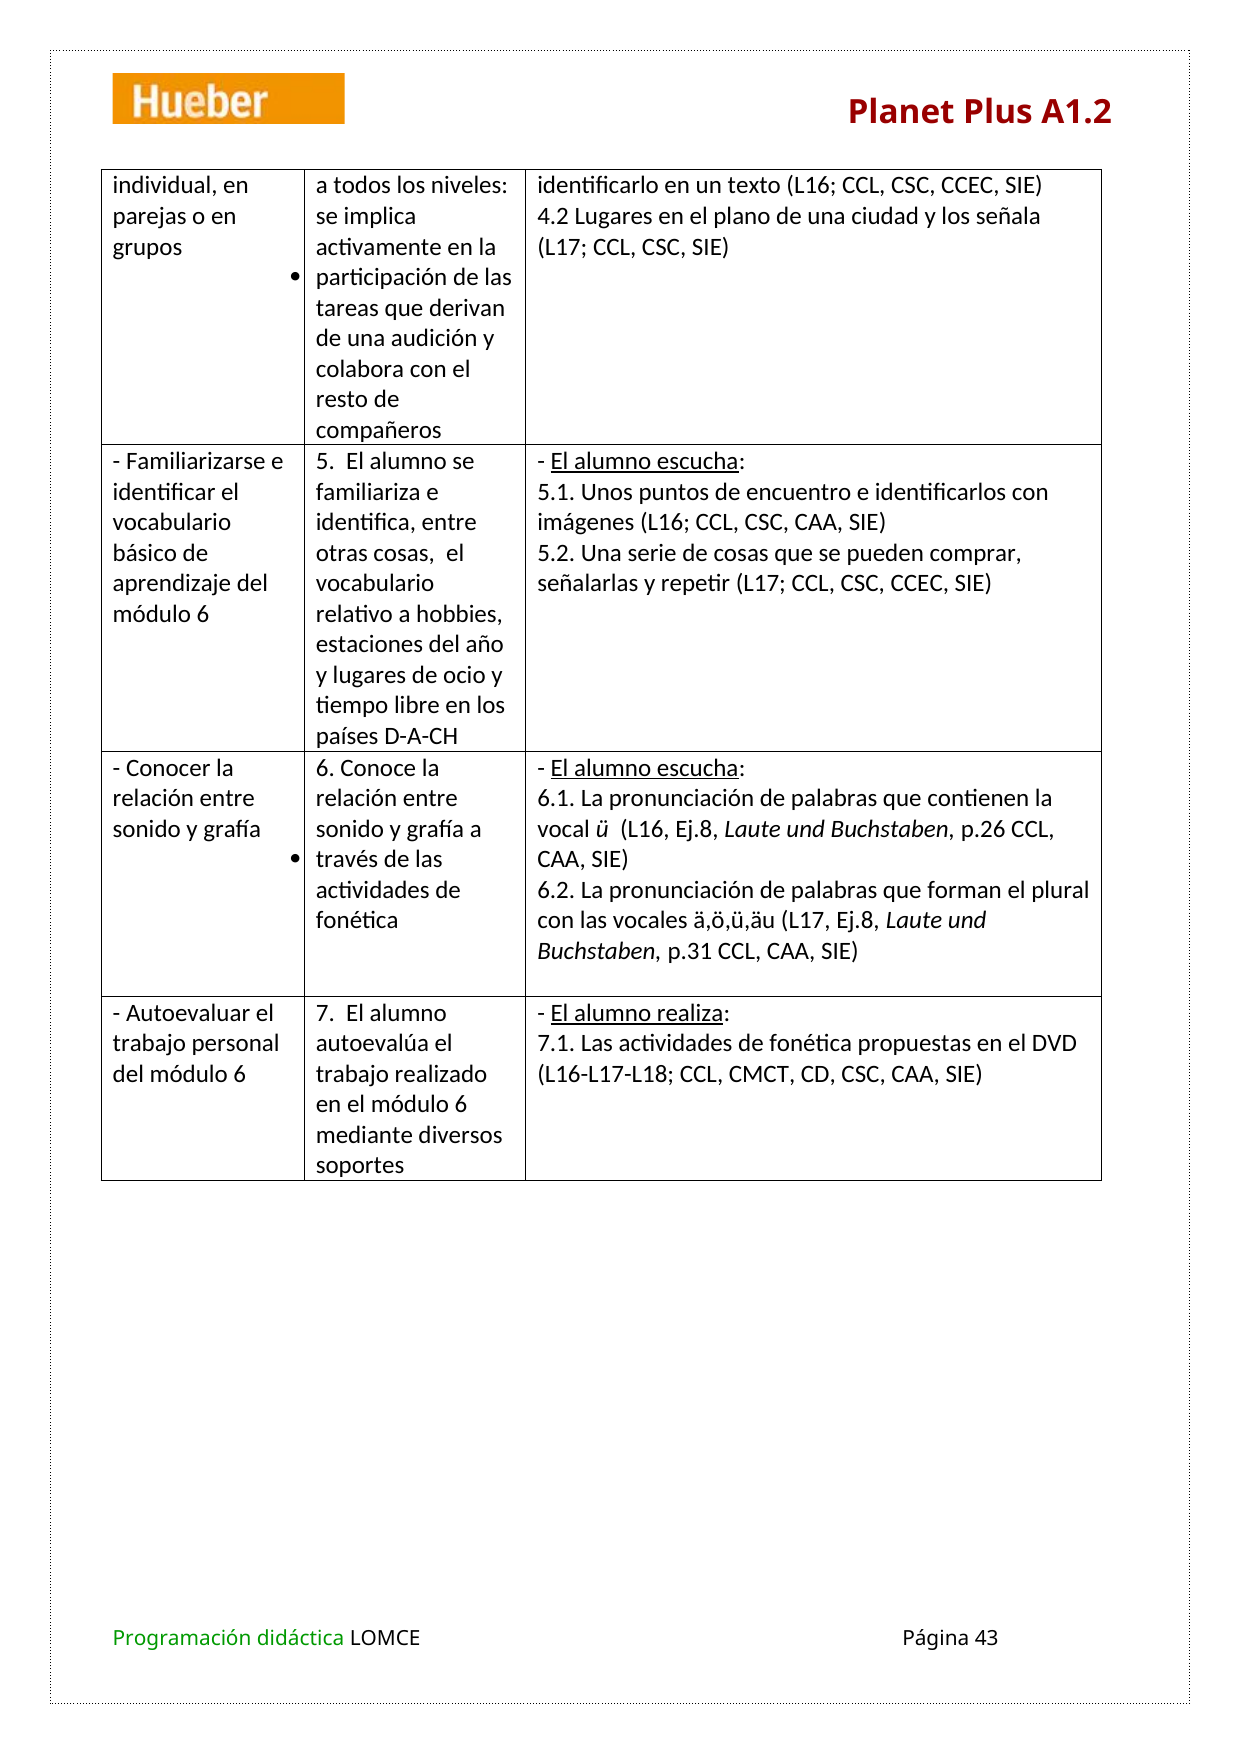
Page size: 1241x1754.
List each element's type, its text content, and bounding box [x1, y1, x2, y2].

table_cell - El alumno realiza: 7.1. Las actividades de fonética propuestas en el DVD (L16-L17-L18; CCL, CMCT, CD, CSC, CAA, SIE) [526, 997, 1101, 1180]
table_cell 5. El alumno se familiariza e identifica, entre otras cosas, el vocabulario relativo a hobbies, estaciones del año y lugares de ocio y tiempo libre en los países D-A-CH [305, 445, 525, 751]
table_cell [305, 170, 525, 444]
table_cell 6. Conoce la relación entre sonido y grafía a través de las actividades de fonética [305, 752, 525, 996]
table_cell - El alumno escucha: 6.1. La pronunciación de palabras que contienen la vocal ü (L16, Ej.8, Laute und Buchstaben, p.26 CCL, CAA, SIE) 6.2. La pronunciación de palabras que forman el plural con las vocales ä,ö,ü,äu (L17, Ej.8, Laute und Buchstaben, p.31 CCL, CAA, SIE) [526, 752, 1101, 996]
table_cell - Autoevaluar el trabajo personal del módulo 6 [102, 997, 304, 1180]
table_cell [102, 170, 304, 444]
picture [112, 73, 345, 124]
table_cell - El alumno escucha: 5.1. Unos puntos de encuentro e identificarlos con imágenes (L16; CCL, CSC, CAA, SIE) 5.2. Una serie de cosas que se pueden comprar, señalarlas y repetir (L17; CCL, CSC, CCEC, SIE) [526, 445, 1101, 751]
table_cell - Conocer la relación entre sonido y grafía [102, 752, 304, 996]
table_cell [526, 170, 1101, 444]
table_cell - Familiarizarse e identificar el vocabulario básico de aprendizaje del módulo 6 [102, 445, 304, 751]
table_cell 7. El alumno autoevalúa el trabajo realizado en el módulo 6 mediante diversos soportes [305, 997, 525, 1180]
